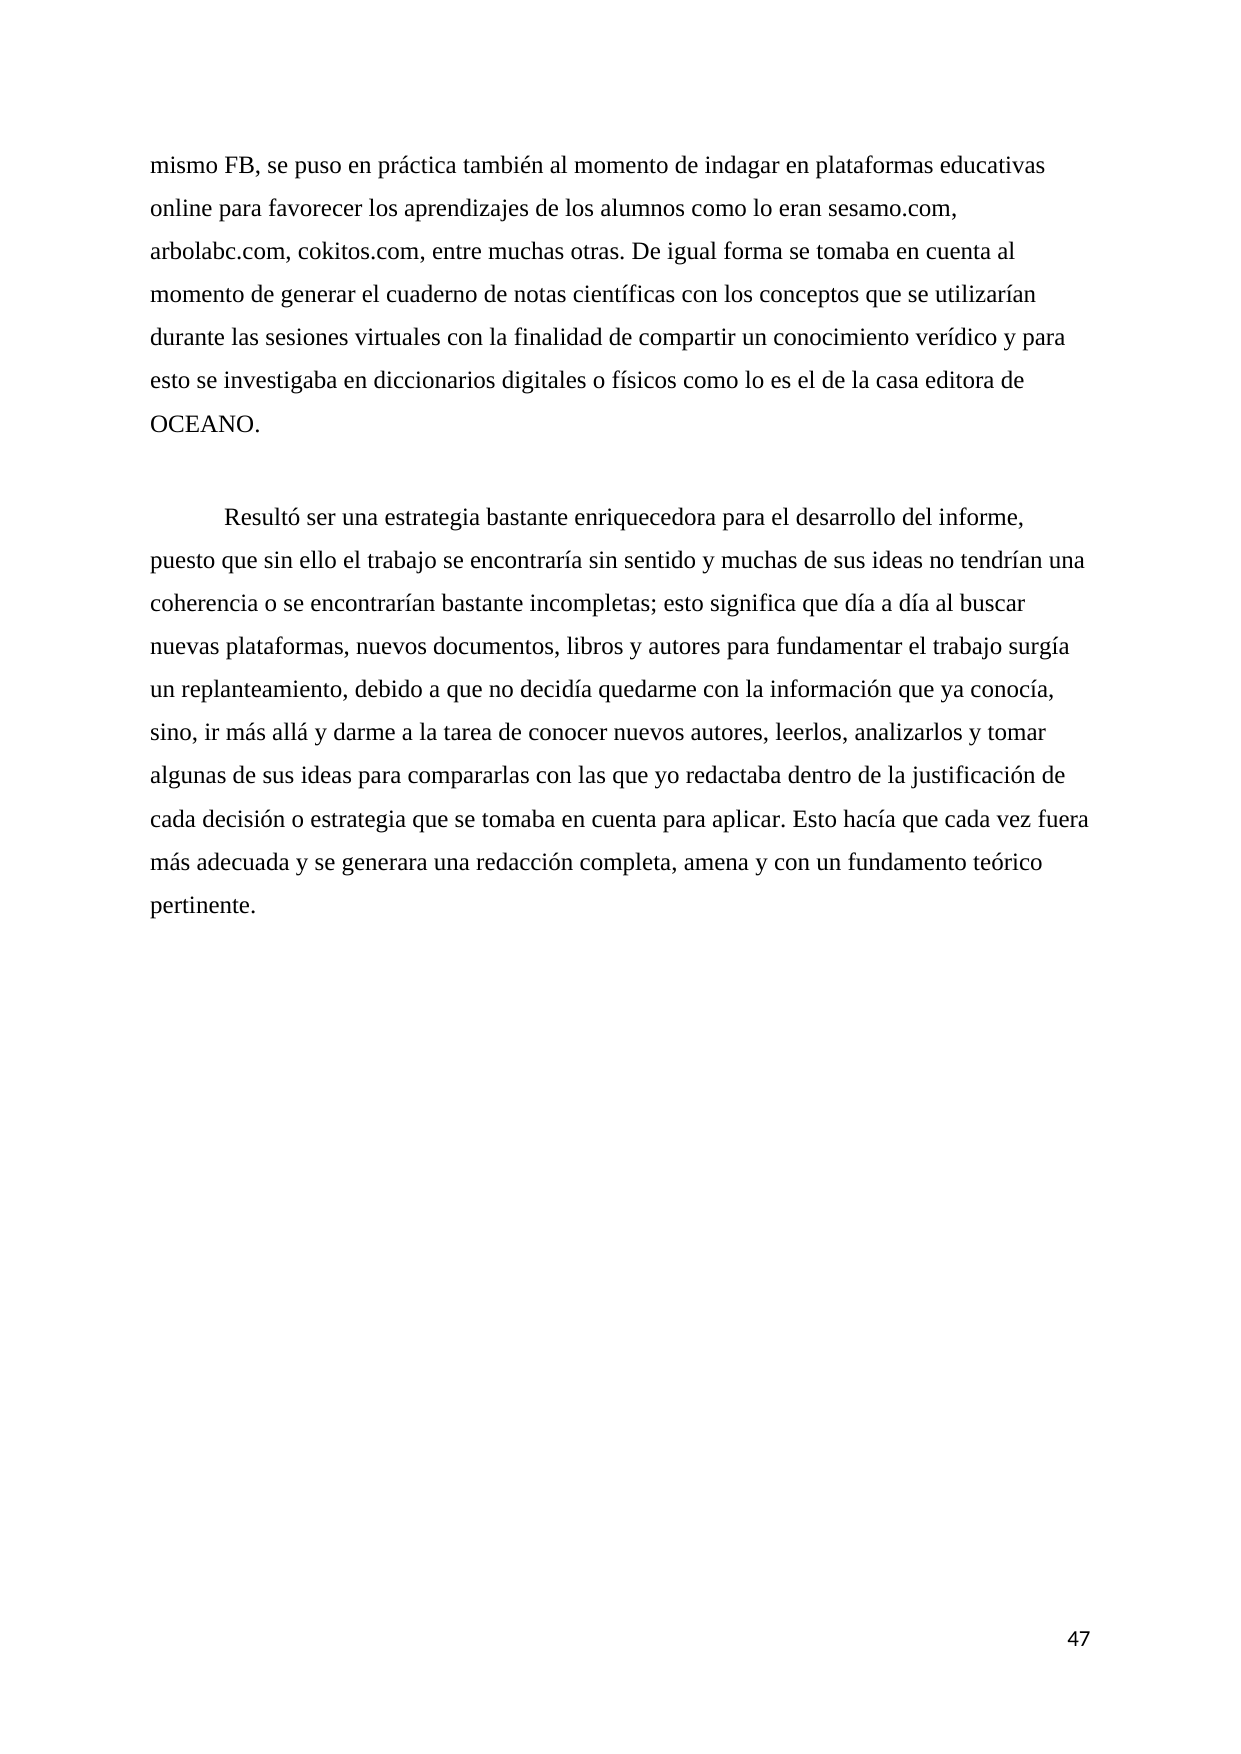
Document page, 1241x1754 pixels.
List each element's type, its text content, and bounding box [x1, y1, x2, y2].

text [150, 150, 1090, 437]
text Resultó ser una estrategia bastante enriquecedora para el desarrollo del informe, puesto que sin ello el trabajo se encontraría sin sentido y muchas de sus ideas no tendrían una coherencia o se encontrarían bastante incompletas; esto significa que día a día al buscar nuevas plataformas, nuevos documentos, libros y autores para fundamentar el trabajo surgía un replanteamiento, debido a que no decidía quedarme con la información que ya conocía, sino, ir más allá y darme a la tarea de conocer nuevos autores, leerlos, analizarlos y tomar algunas de sus ideas para compararlas con las que yo redactaba dentro de la justificación de cada decisión o estrategia que se tomaba en cuenta para aplicar. Esto hacía que cada vez fuera más adecuada y se generara una redacción completa, amena y con un fundamento teórico pertinente. [150, 502, 1090, 919]
